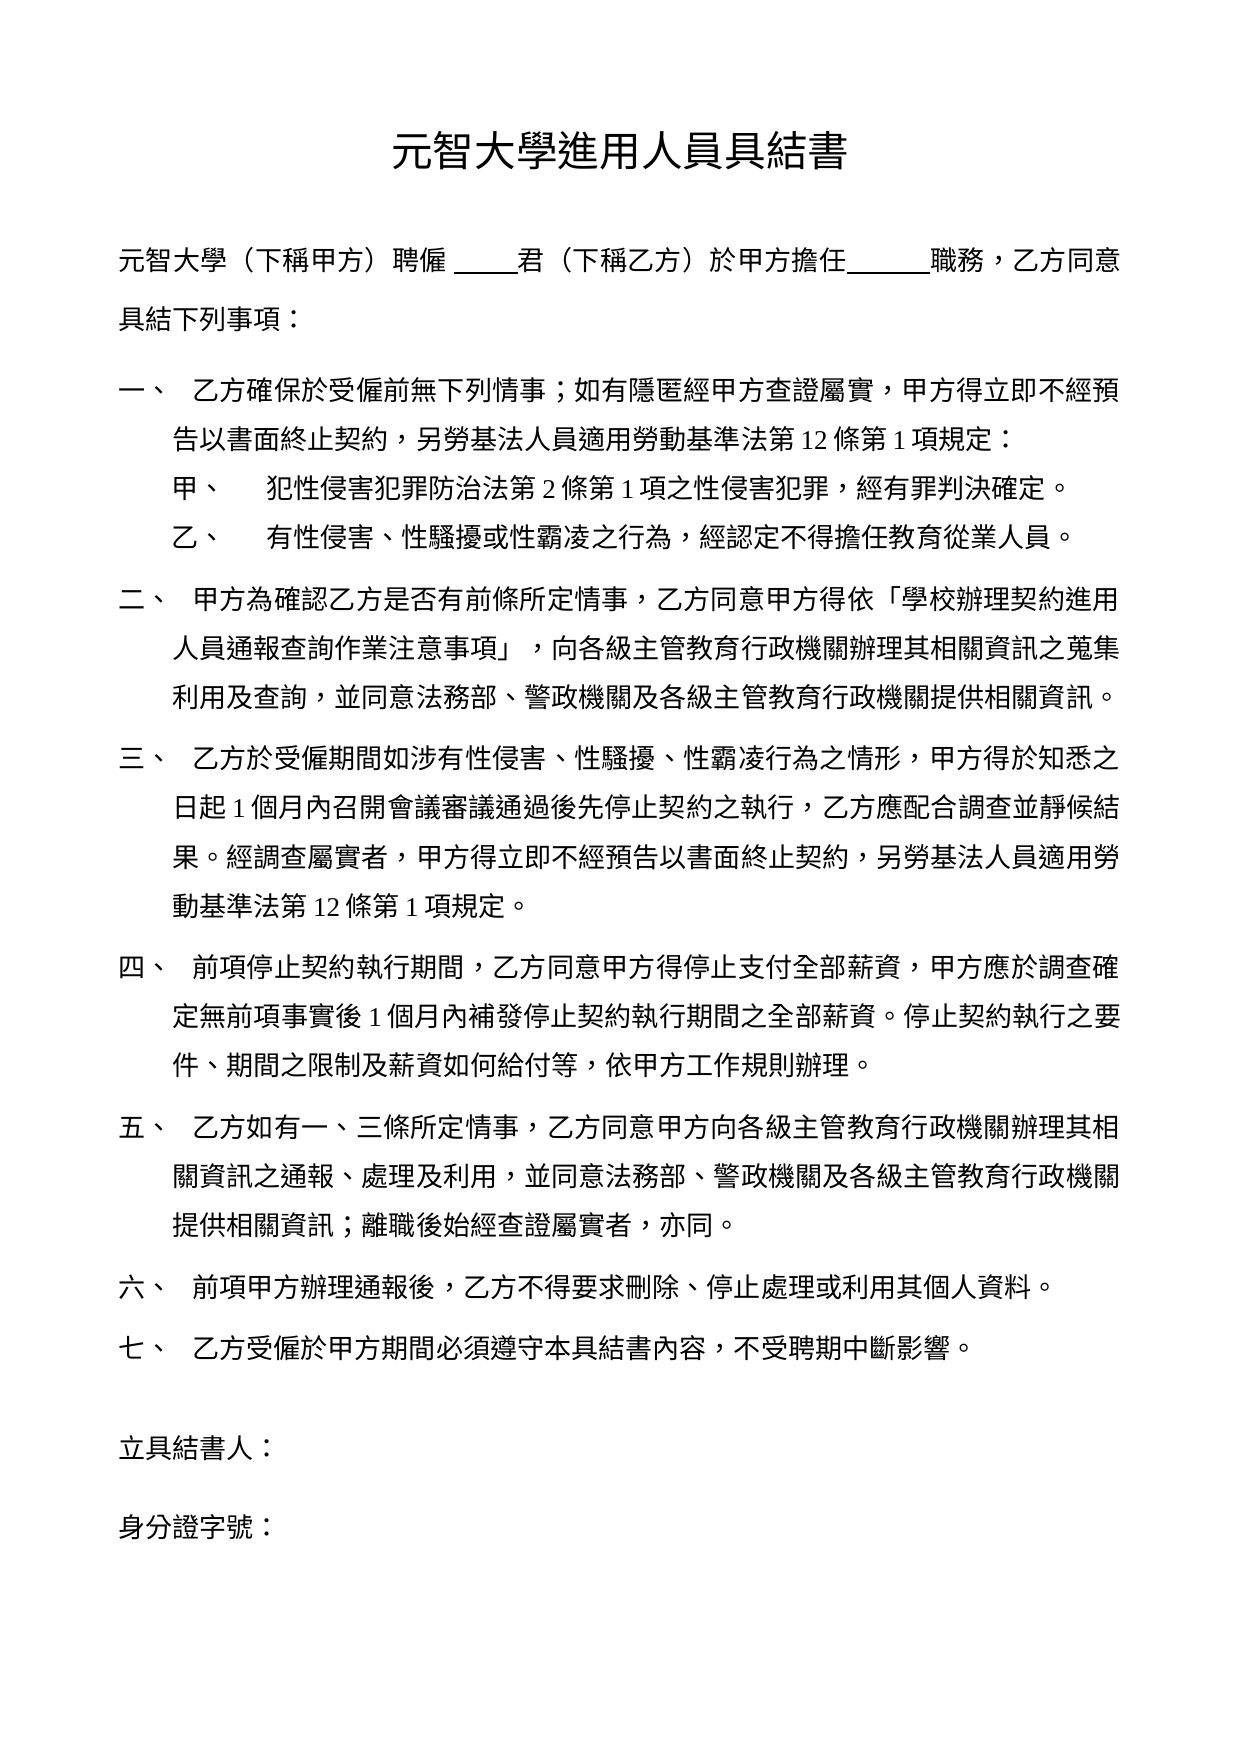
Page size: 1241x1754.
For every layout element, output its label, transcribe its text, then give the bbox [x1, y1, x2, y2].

text 元智大學進用人員具結書 [118, 118, 1122, 178]
list 前項甲方辦理通報後，乙方不得要求刪除、停止處理或利用其個人資料。 [118, 1266, 1122, 1305]
list 乙方確保於受僱前無下列情事；如有隱匿經甲方查證屬實，甲方得立即不經預告以書面終止契約，另勞基法人員適用勞動基準法第12條第1項規定： [118, 369, 1122, 457]
list 犯性侵害犯罪防治法第2條第1項之性侵害犯罪，經有罪判決確定。 [172, 467, 1122, 506]
text 元智大學（下稱甲方）聘僱 君（下稱乙方）於甲方擔任 職務，乙方同意具結下列事項： [118, 239, 1122, 337]
list 乙方如有一、三條所定情事，乙方同意甲方向各級主管教育行政機關辦理其相關資訊之通報、處理及利用，並同意法務部、警政機關及各級主管教育行政機關提供相關資訊；離職後始經查證屬實者，亦同。 [118, 1106, 1122, 1243]
list 前項停止契約執行期間，乙方同意甲方得停止支付全部薪資，甲方應於調查確定無前項事實後1個月內補發停止契約執行期間之全部薪資。停止契約執行之要件、期間之限制及薪資如何給付等，依甲方工作規則辦理。 [118, 946, 1122, 1083]
list 乙方受僱於甲方期間必須遵守本具結書內容，不受聘期中斷影響。 [118, 1327, 1122, 1366]
list 甲方為確認乙方是否有前條所定情事，乙方同意甲方得依「學校辦理契約進用人員通報查詢作業注意事項」，向各級主管教育行政機關辦理其相關資訊之蒐集、利用及查詢，並同意法務部、警政機關及各級主管教育行政機關提供相關資訊。 [118, 578, 1122, 715]
list 乙方於受僱期間如涉有性侵害、性騷擾、性霸凌行為之情形，甲方得於知悉之日起1個月內召開會議審議通過後先停止契約之執行，乙方應配合調查並靜候結果。經調查屬實者，甲方得立即不經預告以書面終止契約，另勞基法人員適用勞動基準法第12條第1項規定。 [118, 737, 1122, 924]
text 立具結書人： [118, 1427, 1122, 1467]
text 身分證字號： [118, 1506, 1122, 1545]
list 有性侵害、性騷擾或性霸凌之行為，經認定不得擔任教育從業人員。 [172, 516, 1122, 555]
